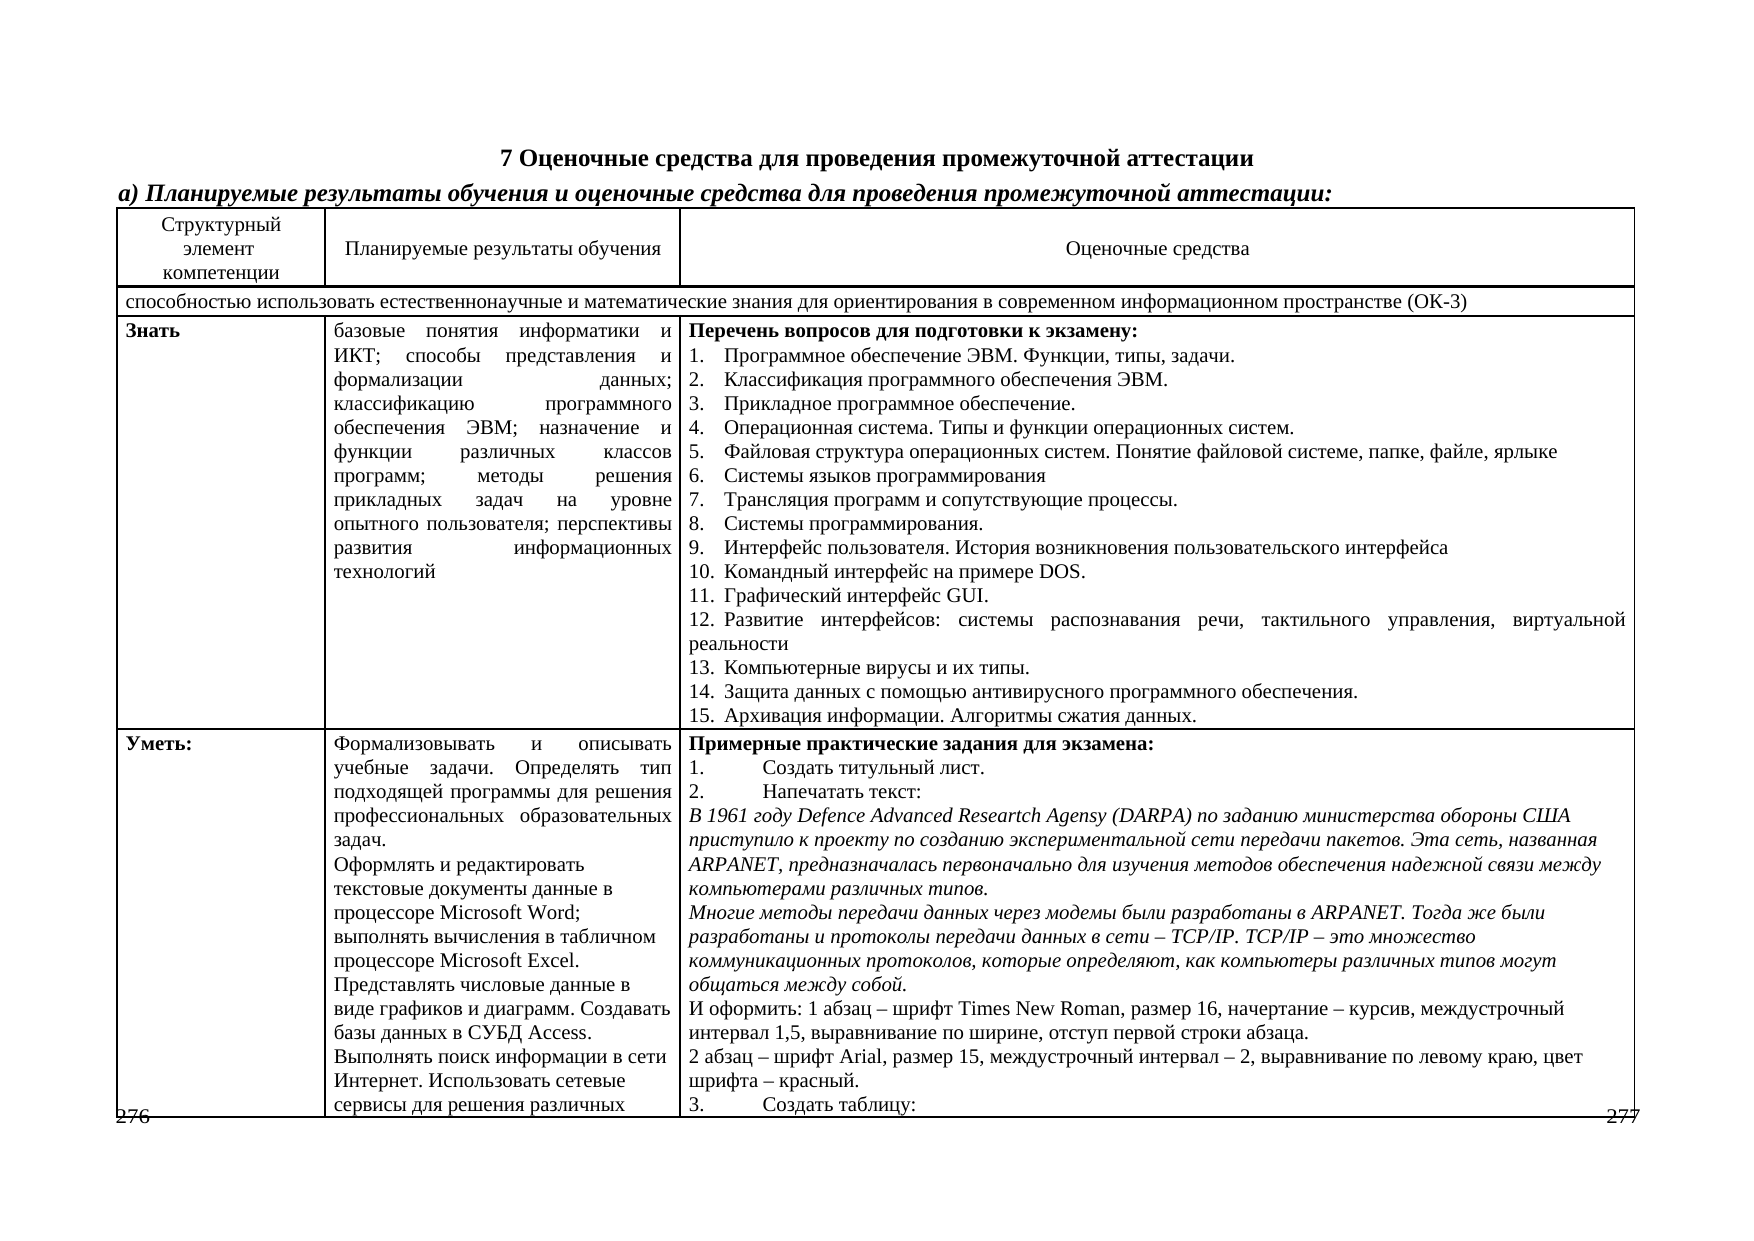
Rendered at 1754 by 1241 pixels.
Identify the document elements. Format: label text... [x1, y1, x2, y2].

subtitle 7 Оценочные средства для проведения промежуточной аттестации [118, 143, 1636, 172]
table_header Структурный элемент компетенции [118, 209, 324, 285]
table_cell способностью использовать естественнонаучные и математические знания для ориентирования в современном информационном пространстве (ОК-3) [118, 288, 1634, 315]
text а) Планируемые результаты обучения и оценочные средства для проведения промежуточной аттестации: [118, 178, 1636, 207]
table_header Оценочные средства [681, 209, 1634, 285]
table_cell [681, 730, 1634, 1116]
table_cell Перечень вопросов для подготовки к экзамену: Программное обеспечение ЭВМ. Функции, типы, задачи. Классификация программного обеспечения ЭВМ. Прикладное программное обеспечение. Операционная система. Типы и функции операционных систем. Файловая структура операционных систем. Понятие файловой системе, папке, файле, ярлыке Системы языков программирования Трансляция программ и сопутствующие процессы. Системы программирования. Интерфейс пользователя. История возникновения пользовательского интерфейса Командный интерфейс на примере DOS. Графический интерфейс GUI. Развитие интерфейсов: системы распознавания речи, тактильного управления, виртуальной реальности Компьютерные вирусы и их типы. Защита данных с помощью антивирусного программного обеспечения. Архивация информации. Алгоритмы сжатия данных. [681, 317, 1634, 727]
table_header Планируемые результаты обучения [326, 209, 679, 285]
table_cell Знать [118, 317, 324, 727]
table_cell Уметь: [118, 730, 324, 1116]
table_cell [326, 730, 679, 1116]
table_cell базовые понятия информатики и ИКТ; способы представления и формализации данных; классификацию программного обеспечения ЭВМ; назначение и функции различных классов программ; методы решения прикладных задач на уровне опытного пользователя; перспективы развития информационных технологий [326, 317, 679, 727]
